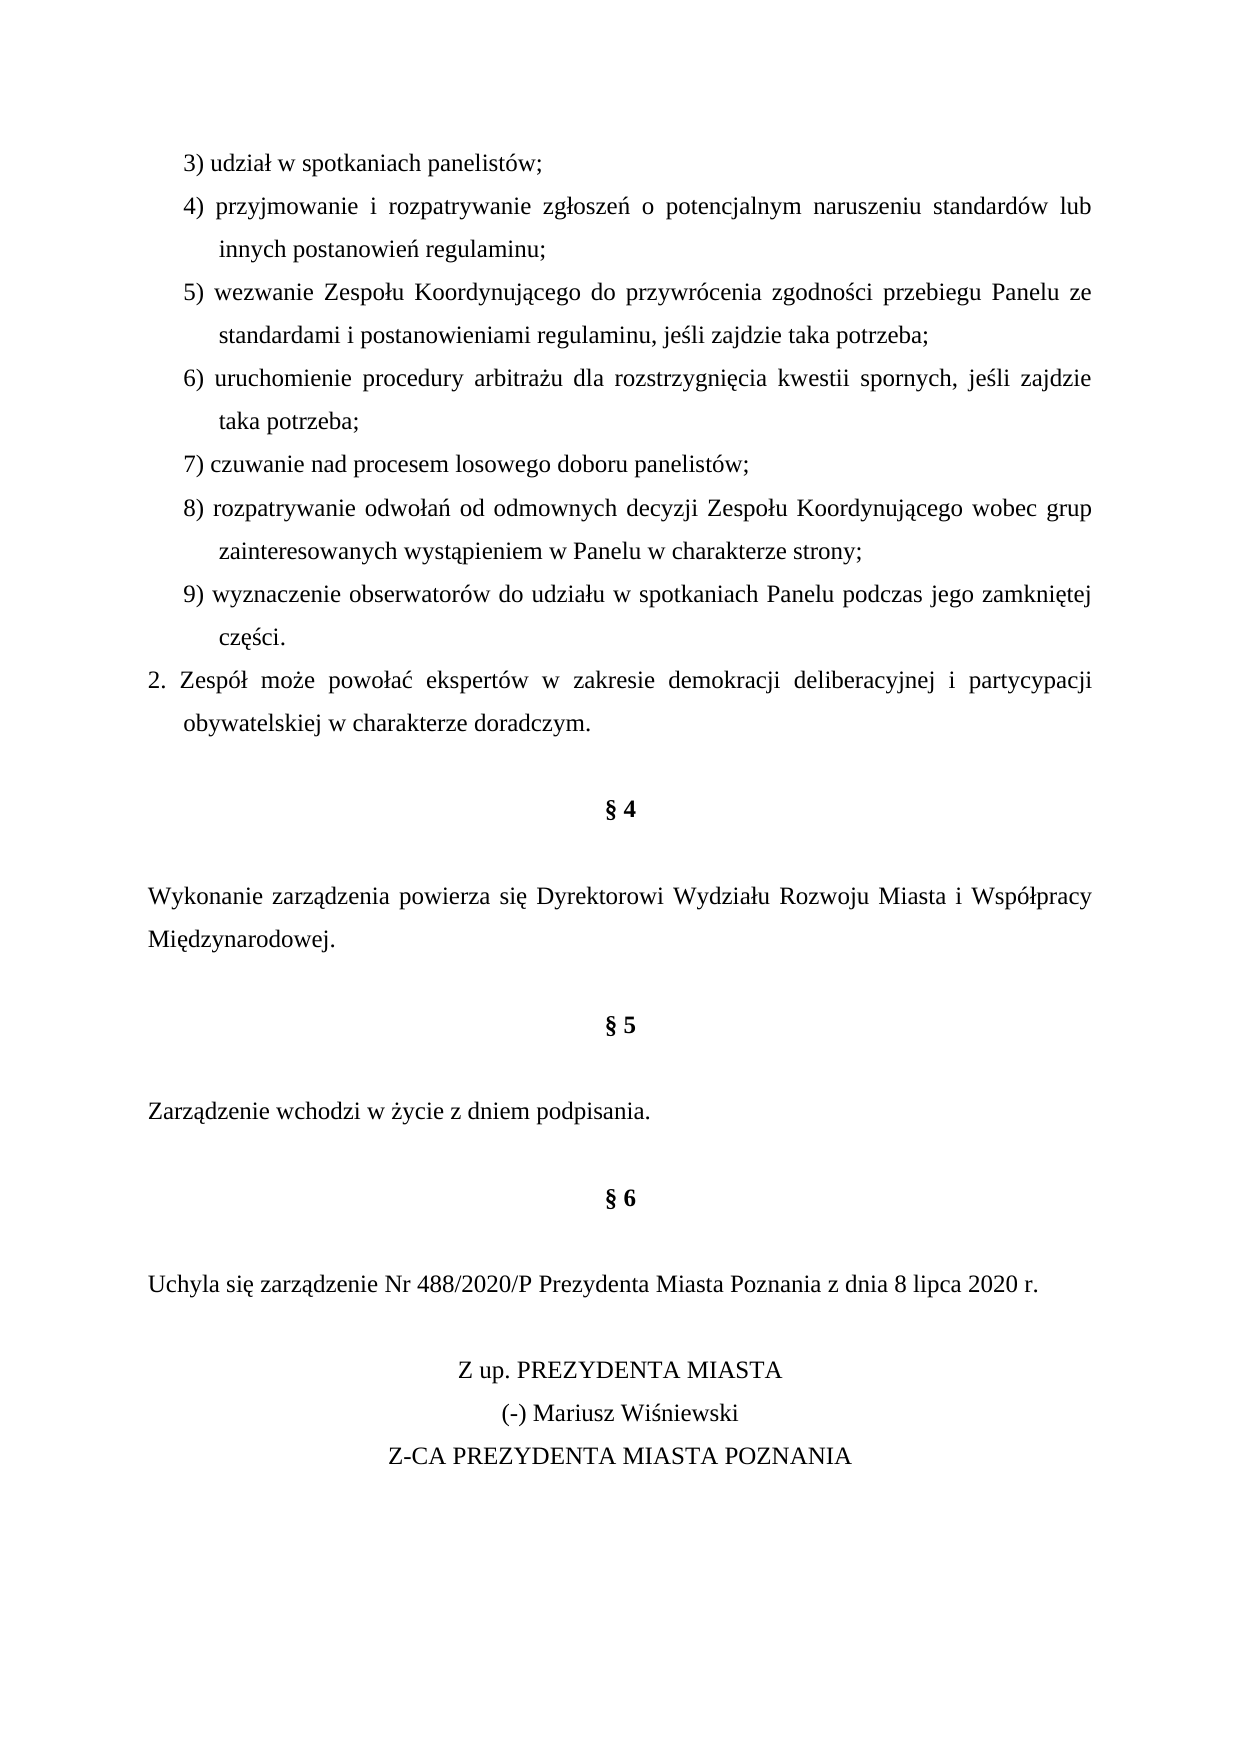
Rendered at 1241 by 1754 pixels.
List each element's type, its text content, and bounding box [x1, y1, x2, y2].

text Wykonanie zarządzenia powierza się Dyrektorowi Wydziału Rozwoju Miasta i Współpracy Międzynarodowej. [148, 881, 1093, 953]
text (-) Mariusz Wiśniewski [148, 1398, 1093, 1427]
text 2. Zespół może powołać ekspertów w zakresie demokracji deliberacyjnej i partycypacji obywatelskiej w charakterze doradczym. [148, 665, 1093, 737]
text 7) czuwanie nad procesem losowego doboru panelistów; [183, 449, 1093, 478]
text 6) uruchomienie procedury arbitrażu dla rozstrzygnięcia kwestii spornych, jeśli zajdzie taka potrzeba; [183, 363, 1093, 435]
text § 5 [148, 1010, 1093, 1039]
text Uchyla się zarządzenie Nr 488/2020/P Prezydenta Miasta Poznania z dnia 8 lipca 2020 r. [148, 1269, 1093, 1298]
text § 6 [148, 1183, 1093, 1211]
text 5) wezwanie Zespołu Koordynującego do przywrócenia zgodności przebiegu Panelu ze standardami i postanowieniami regulaminu, jeśli zajdzie taka potrzeba; [183, 277, 1093, 349]
text Zarządzenie wchodzi w życie z dniem podpisania. [148, 1096, 1093, 1125]
text 4) przyjmowanie i rozpatrywanie zgłoszeń o potencjalnym naruszeniu standardów lub innych postanowień regulaminu; [183, 191, 1093, 263]
text Z-CA PREZYDENTA MIASTA POZNANIA [148, 1441, 1093, 1470]
text Z up. PREZYDENTA MIASTA [148, 1355, 1093, 1384]
text 8) rozpatrywanie odwołań od odmownych decyzji Zespołu Koordynującego wobec grup zainteresowanych wystąpieniem w Panelu w charakterze strony; [183, 493, 1093, 564]
text § 4 [148, 794, 1093, 823]
text 3) udział w spotkaniach panelistów; [183, 148, 1093, 176]
text 9) wyznaczenie obserwatorów do udziału w spotkaniach Panelu podczas jego zamkniętej części. [183, 579, 1093, 651]
